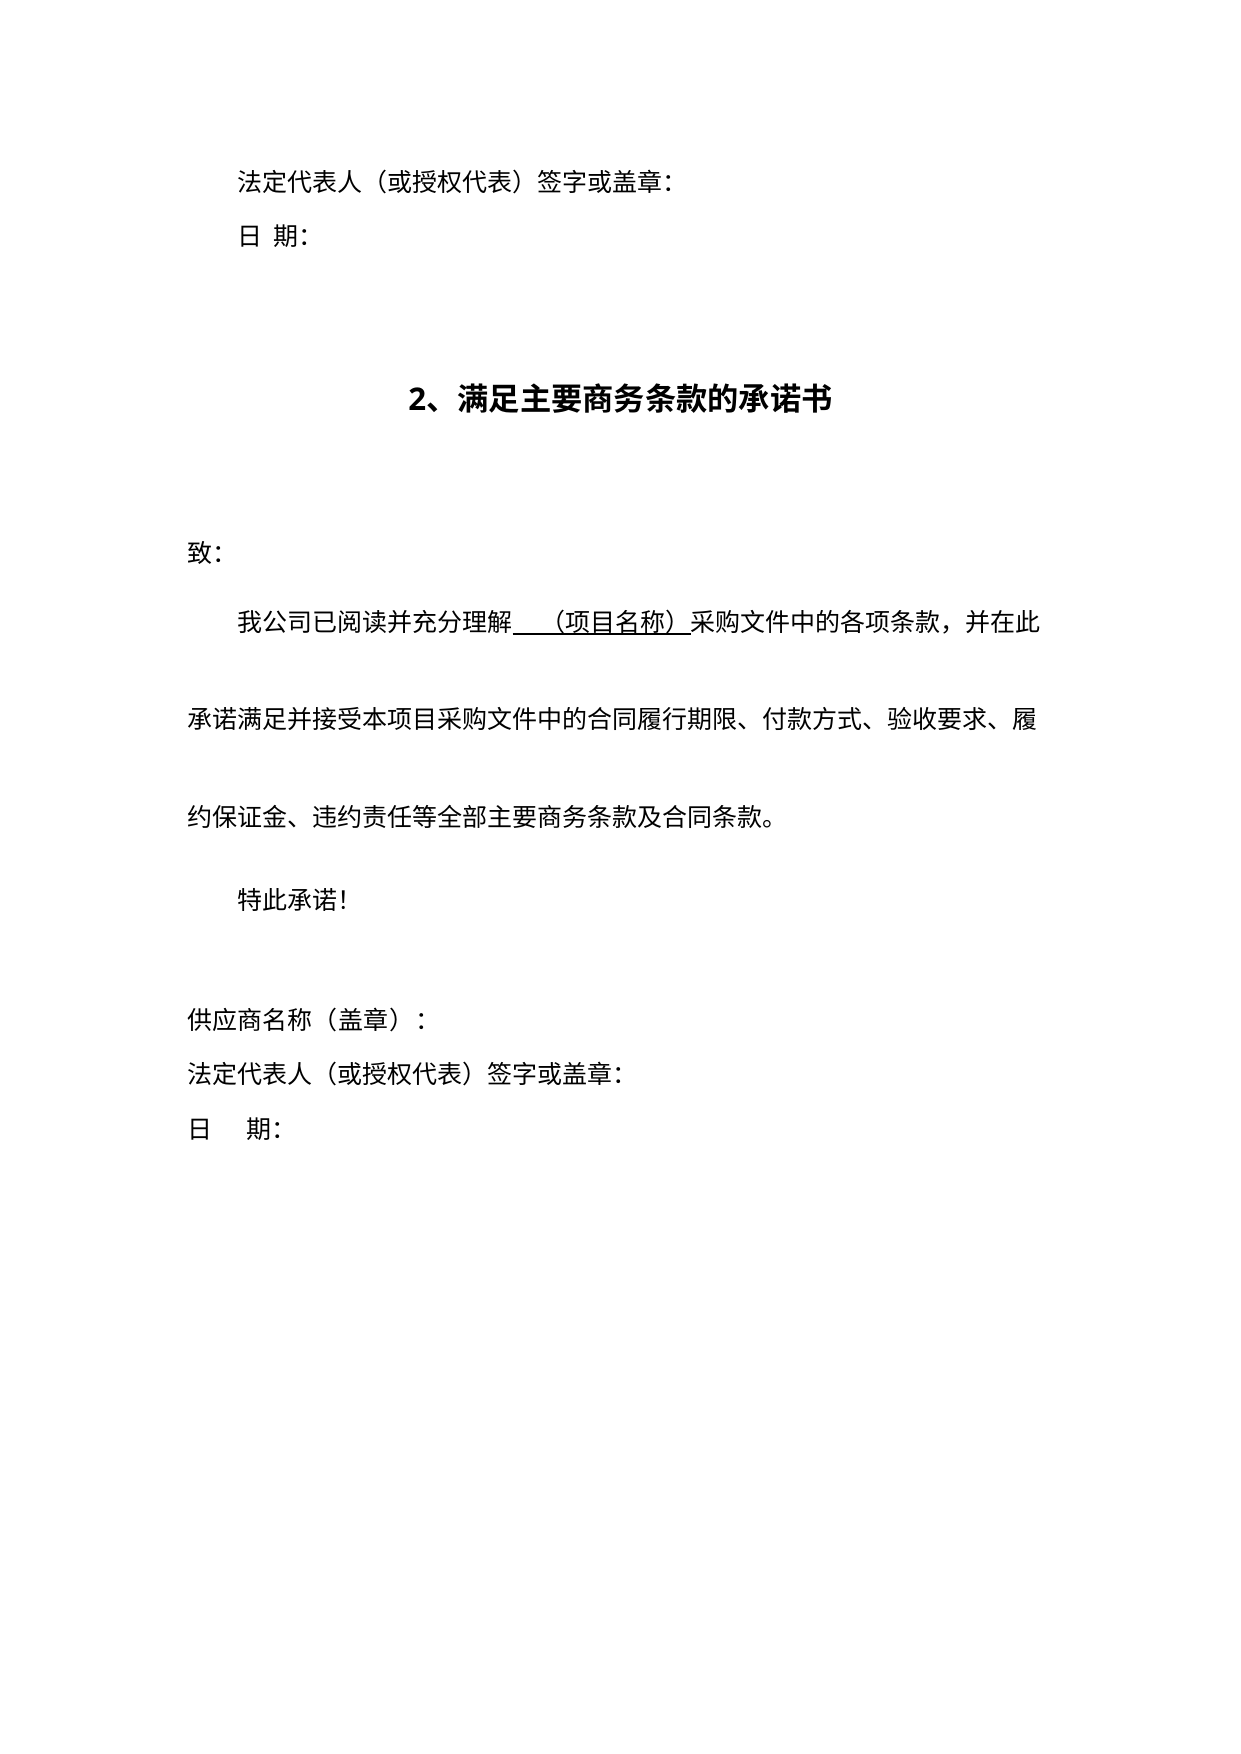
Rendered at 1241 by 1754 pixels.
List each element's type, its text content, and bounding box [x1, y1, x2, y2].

text 法定代表人（或授权代表）签字或盖章： [187, 1055, 1051, 1091]
text 供应商名称（盖章）： [187, 1000, 1051, 1037]
text 日 期： [187, 216, 1053, 253]
text 日 期： [187, 1109, 1051, 1145]
text 2、满足主要商务条款的承诺书 [187, 364, 1053, 429]
text 特此承诺！ [187, 866, 1053, 931]
text 我公司已阅读并充分理解 （项目名称）采购文件中的各项条款，并在此承诺满足并接受本项目采购文件中的合同履行期限、付款方式、验收要求、履约保证金、违约责任等全部主要商务条款及合同条款。 [187, 588, 1053, 848]
text 法定代表人（或授权代表）签字或盖章： [187, 162, 1053, 198]
text 致： [187, 534, 1053, 570]
